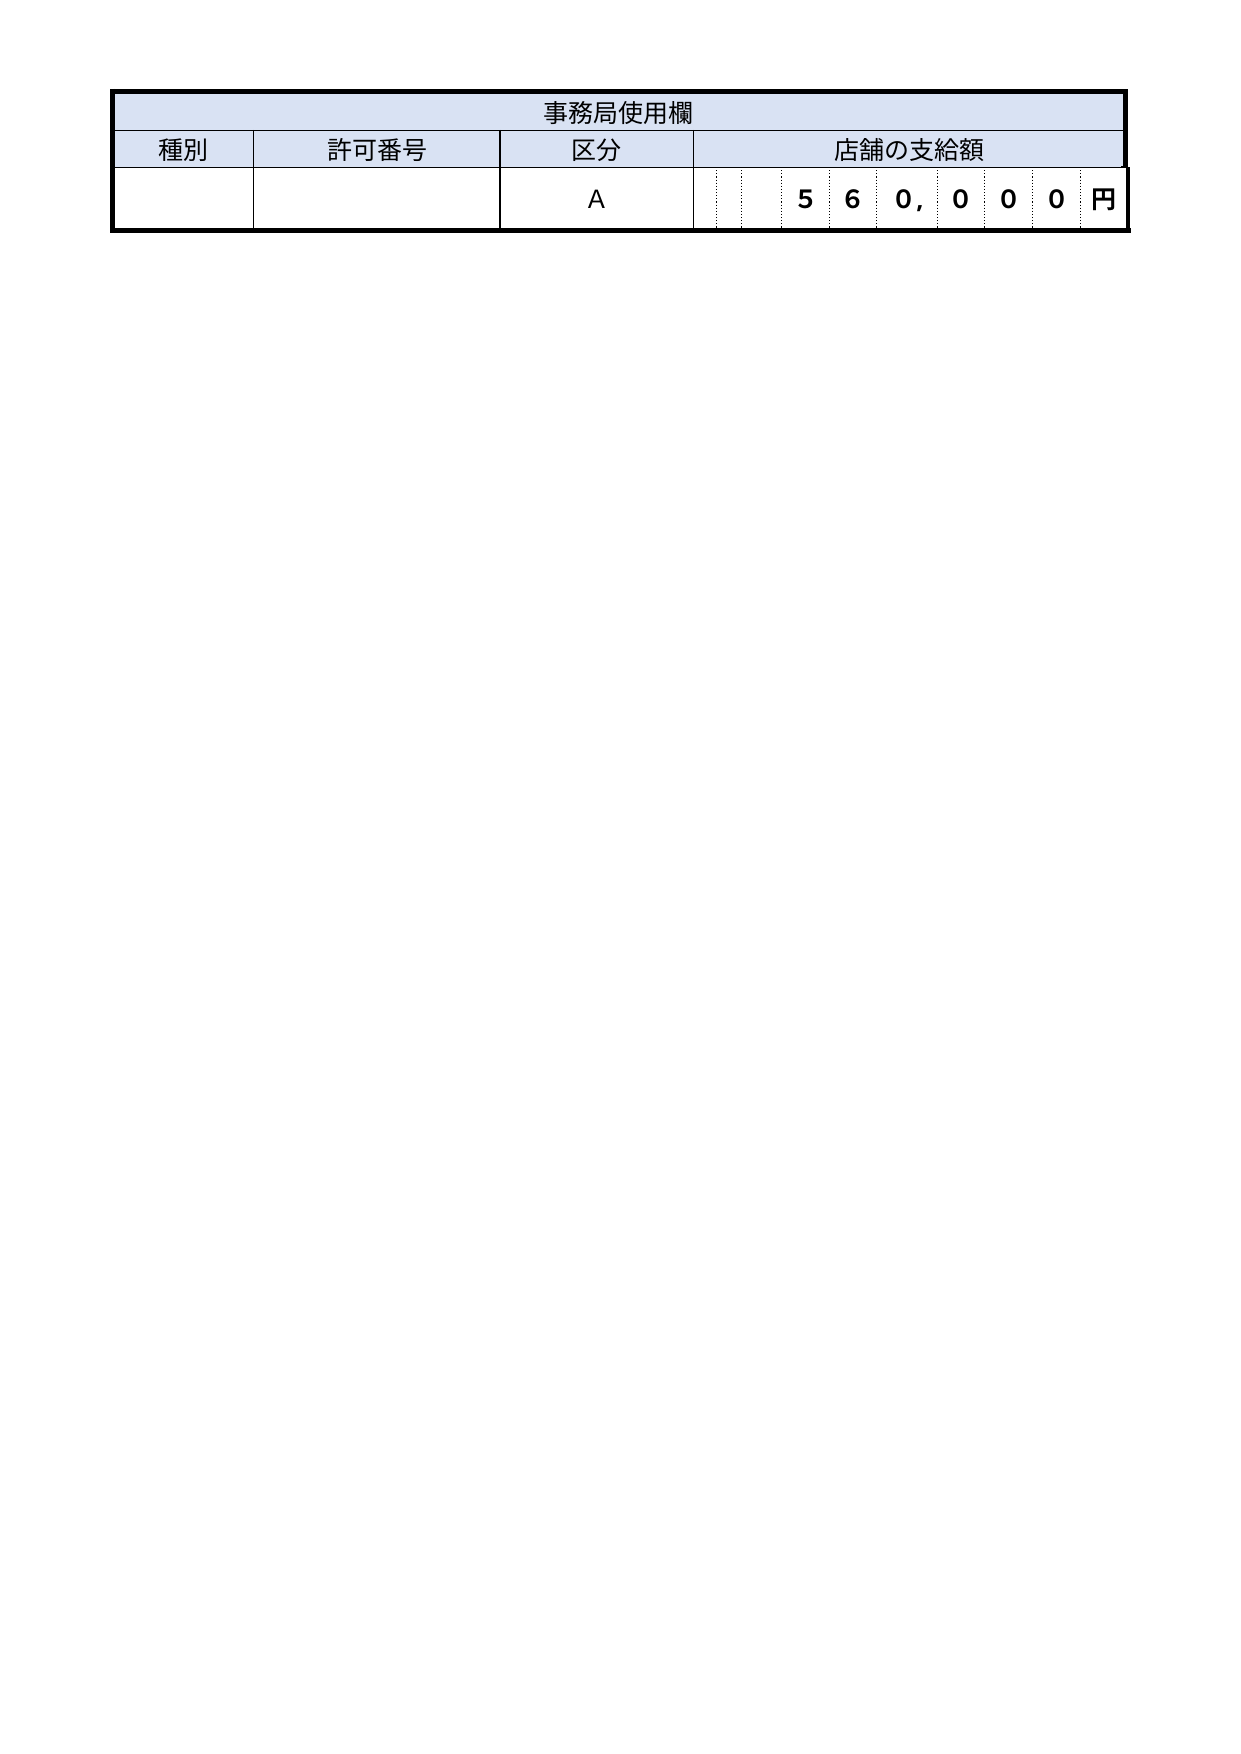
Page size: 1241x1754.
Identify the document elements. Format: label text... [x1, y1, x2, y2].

table_cell 種別 [115, 131, 253, 167]
table_cell ６ [829, 168, 877, 228]
table_cell ５ [781, 168, 829, 228]
table_cell 区分 [501, 131, 693, 167]
table_cell 円 [1080, 168, 1126, 228]
table_cell [254, 168, 499, 228]
table_cell [115, 168, 253, 228]
table_cell 店舗の支給額 [694, 131, 1123, 167]
table_cell ０, [877, 168, 937, 228]
table_cell 許可番号 [254, 131, 499, 167]
table_cell ０ [985, 168, 1033, 228]
table_cell ０ [937, 168, 985, 228]
table_cell [694, 168, 717, 228]
table_cell [717, 168, 741, 228]
table_header 事務局使用欄 [115, 94, 1123, 130]
table_cell [741, 168, 781, 228]
table_cell ０ [1033, 168, 1080, 228]
table_cell Ａ [501, 168, 693, 228]
